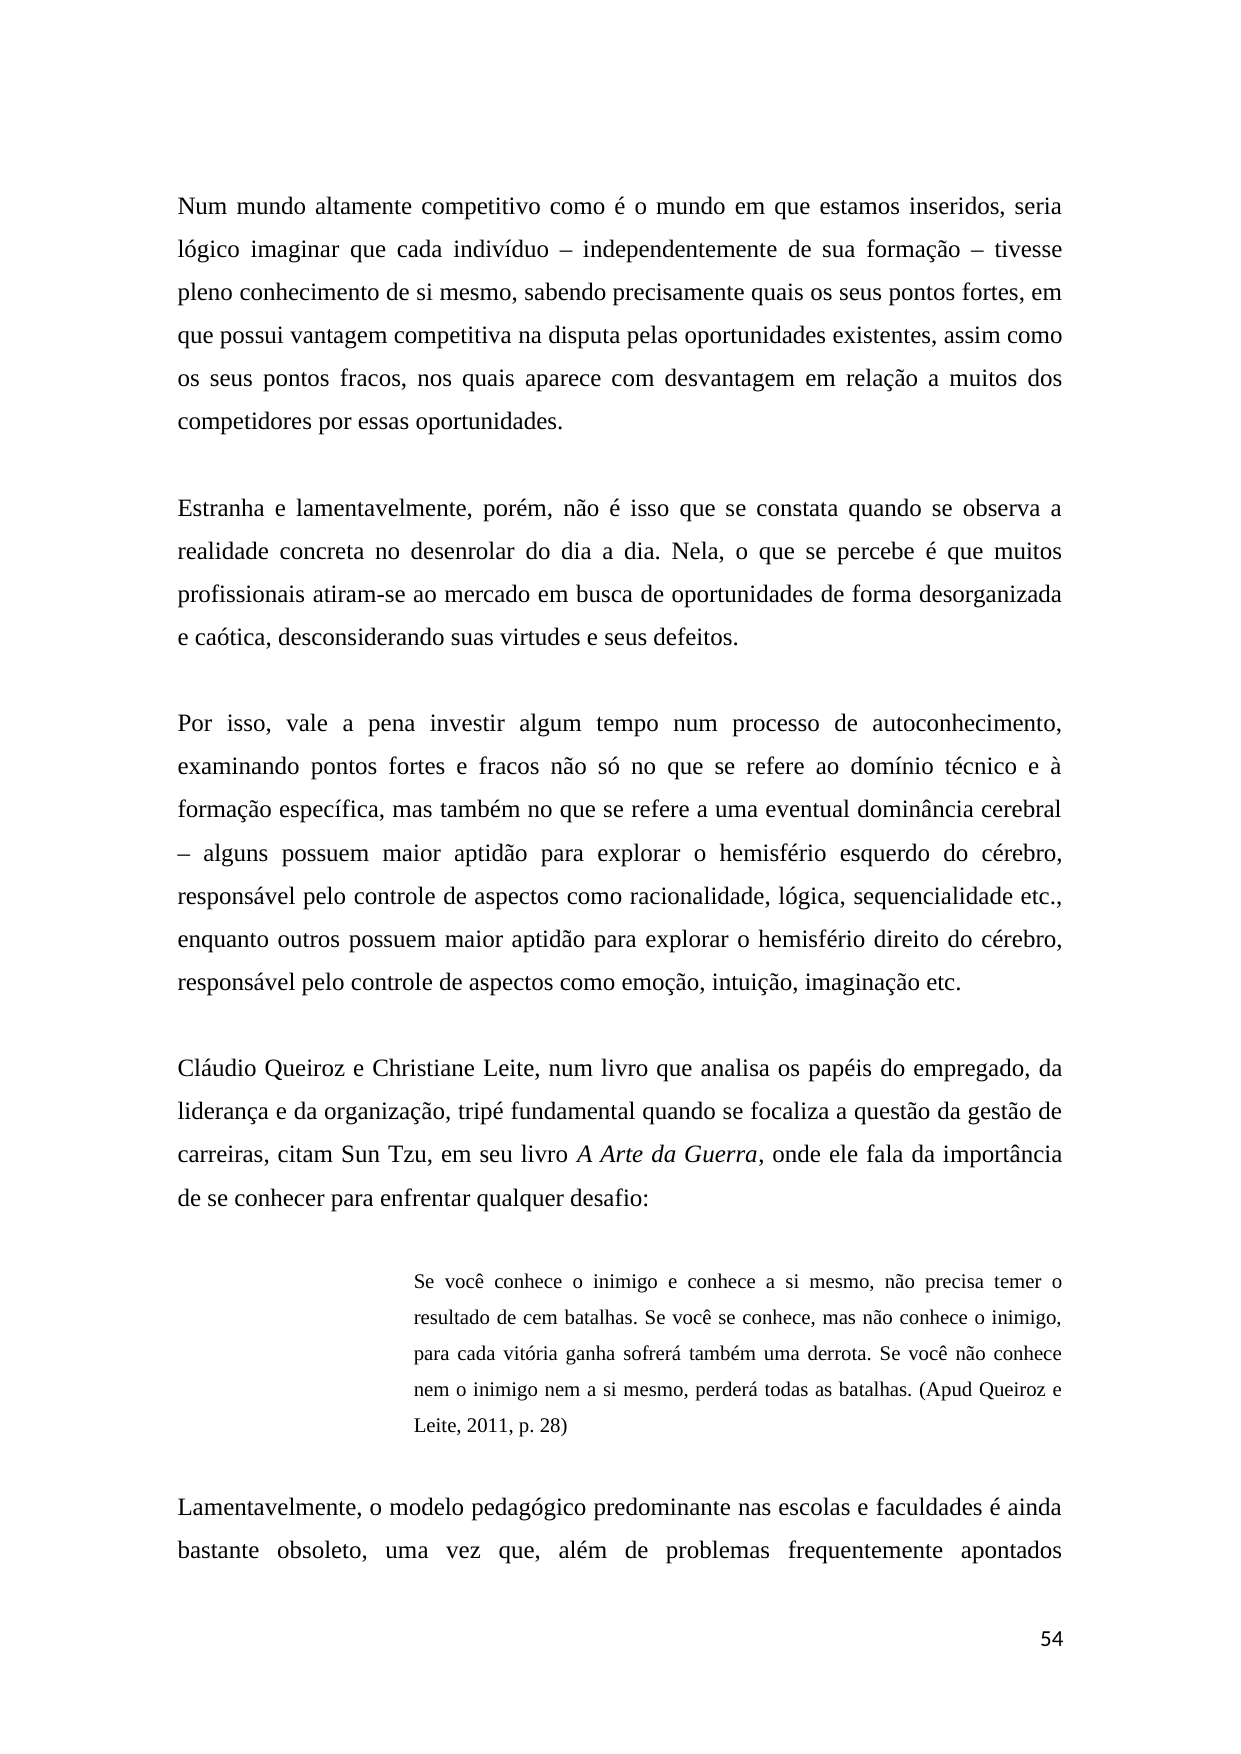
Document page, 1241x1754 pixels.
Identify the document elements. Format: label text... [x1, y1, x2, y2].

text Cláudio Queiroz e Christiane Leite, num livro que analisa os papéis do empregado, da liderança e da organização, tripé fundamental quando se focaliza a questão da gestão de carreiras, citam Sun Tzu, em seu livro A Arte da Guerra, onde ele fala da importância de se conhecer para enfrentar qualquer desafio: [177, 1053, 1063, 1211]
text Num mundo altamente competitivo como é o mundo em que estamos inseridos, seria lógico imaginar que cada indivíduo – independentemente de sua formação – tivesse pleno conhecimento de si mesmo, sabendo precisamente quais os seus pontos fortes, em que possui vantagem competitiva na disputa pelas oportunidades existentes, assim como os seus pontos fracos, nos quais aparece com desvantagem em relação a muitos dos competidores por essas oportunidades. [177, 191, 1063, 435]
text Por isso, vale a pena investir algum tempo num processo de autoconhecimento, examinando pontos fortes e fracos não só no que se refere ao domínio técnico e à formação específica, mas também no que se refere a uma eventual dominância cerebral – alguns possuem maior aptidão para explorar o hemisfério esquerdo do cérebro, responsável pelo controle de aspectos como racionalidade, lógica, sequencialidade etc., enquanto outros possuem maior aptidão para explorar o hemisfério direito do cérebro, responsável pelo controle de aspectos como emoção, intuição, imaginação etc. [177, 708, 1063, 996]
text Se você conhece o inimigo e conhece a si mesmo, não precisa temer o resultado de cem batalhas. Se você se conhece, mas não conhece o inimigo, para cada vitória ganha sofrerá também uma derrota. Se você não conhece nem o inimigo nem a si mesmo, perderá todas as batalhas. (Apud Queiroz e Leite, 2011, p. 28) [413, 1269, 1063, 1437]
text Estranha e lamentavelmente, porém, não é isso que se constata quando se observa a realidade concreta no desenrolar do dia a dia. Nela, o que se percebe é que muitos profissionais atiram-se ao mercado em busca de oportunidades de forma desorganizada e caótica, desconsiderando suas virtudes e seus defeitos. [177, 493, 1063, 651]
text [177, 1492, 1063, 1564]
